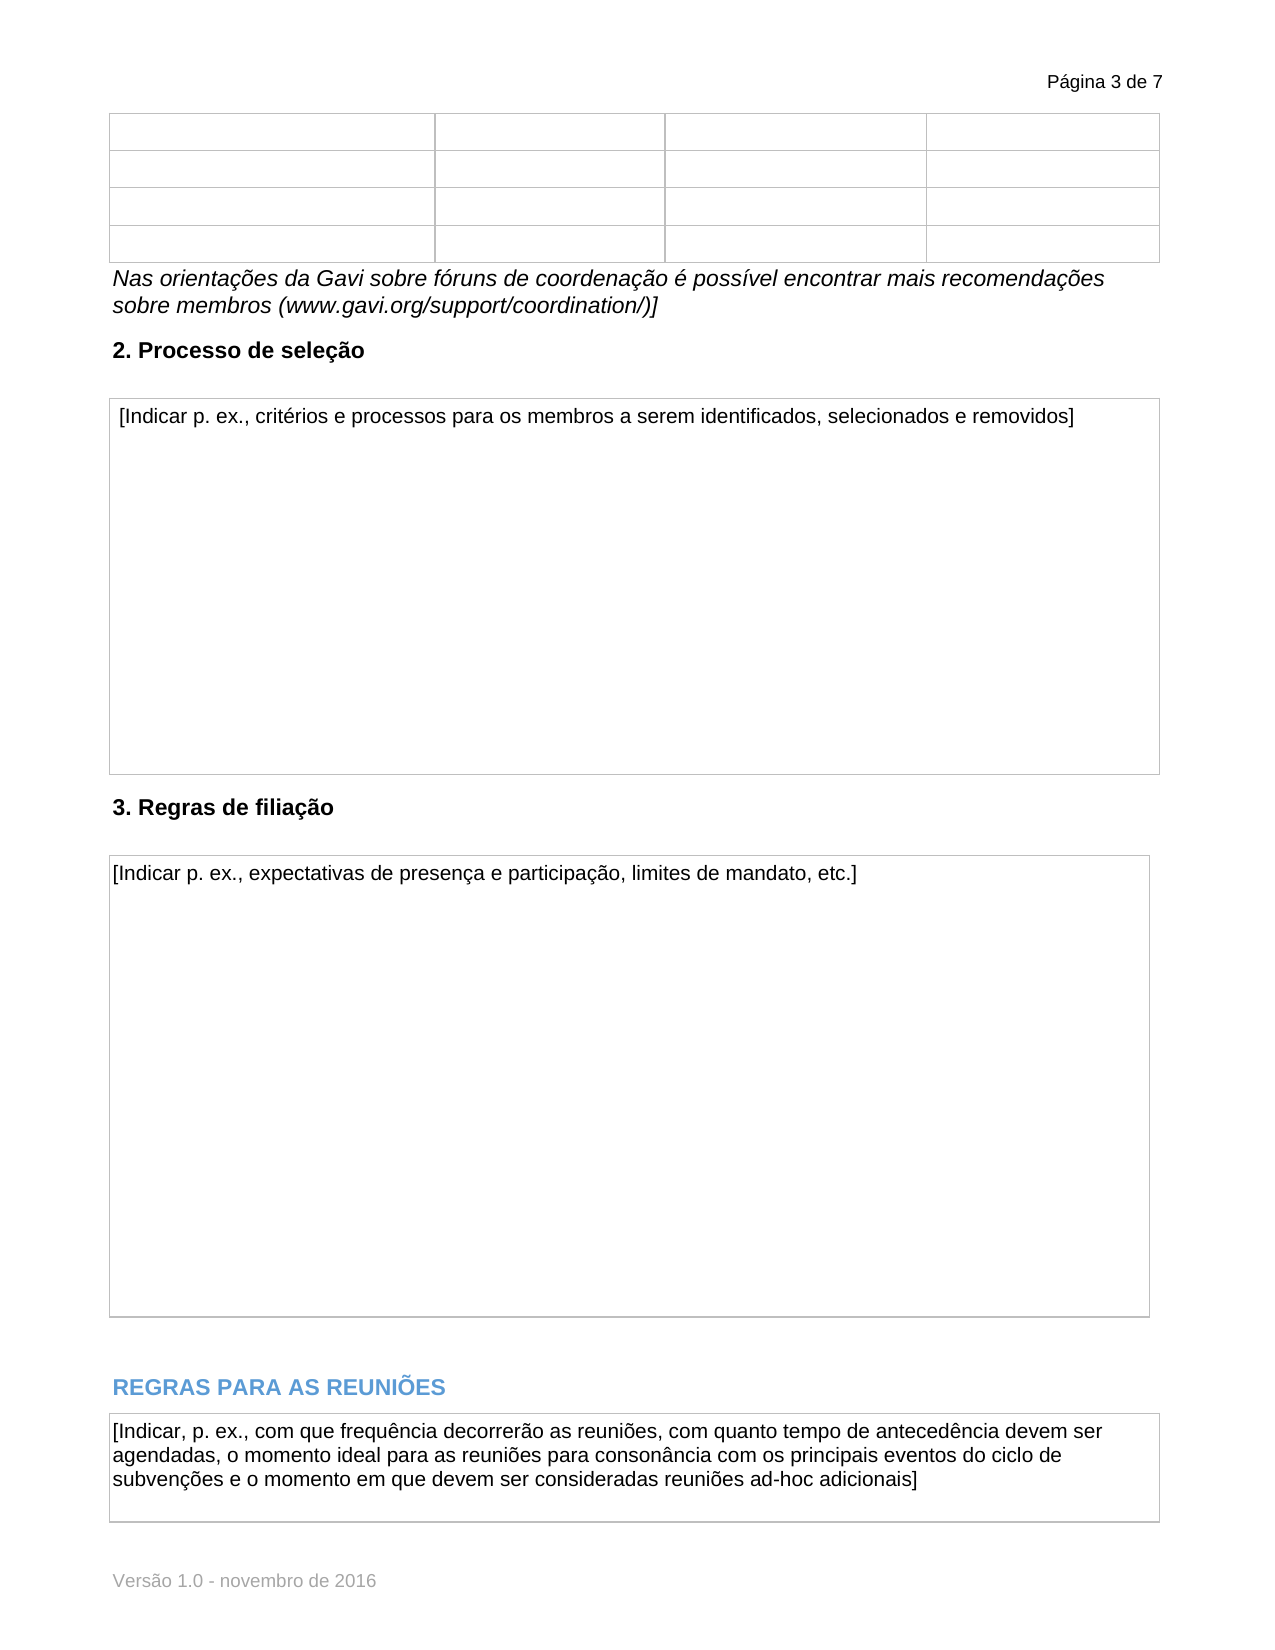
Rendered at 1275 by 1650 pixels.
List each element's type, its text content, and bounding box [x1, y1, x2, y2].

table_cell [436, 226, 664, 262]
table_cell [666, 151, 926, 187]
table_cell [110, 151, 434, 187]
table_header [Indicar p. ex., critérios e processos para os membros a serem identificados, selecionados e removidos] [110, 399, 1159, 774]
text 2. Processo de seleção [112, 337, 1162, 363]
text Nas orientações da Gavi sobre fóruns de coordenação é possível encontrar mais recomendações sobre membros (www.gavi.org/support/coordination/)] [112, 265, 1162, 318]
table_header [110, 1414, 1159, 1521]
table_cell [436, 151, 664, 187]
table_cell [110, 114, 434, 150]
table_cell [436, 188, 664, 225]
table_header [Indicar p. ex., expectativas de presença e participação, limites de mandato, etc.] [110, 856, 1149, 1316]
table_cell [110, 188, 434, 225]
table_cell [927, 114, 1159, 150]
text Regras para as reuniões [112, 1374, 1125, 1400]
table_cell [927, 188, 1159, 225]
table_cell [666, 188, 926, 225]
table_cell [927, 151, 1159, 187]
table_cell [666, 226, 926, 262]
text 3. Regras de filiação [112, 794, 1162, 820]
table_cell [666, 114, 926, 150]
table_cell [110, 226, 434, 262]
table_cell [436, 114, 664, 150]
table_cell [927, 226, 1159, 262]
